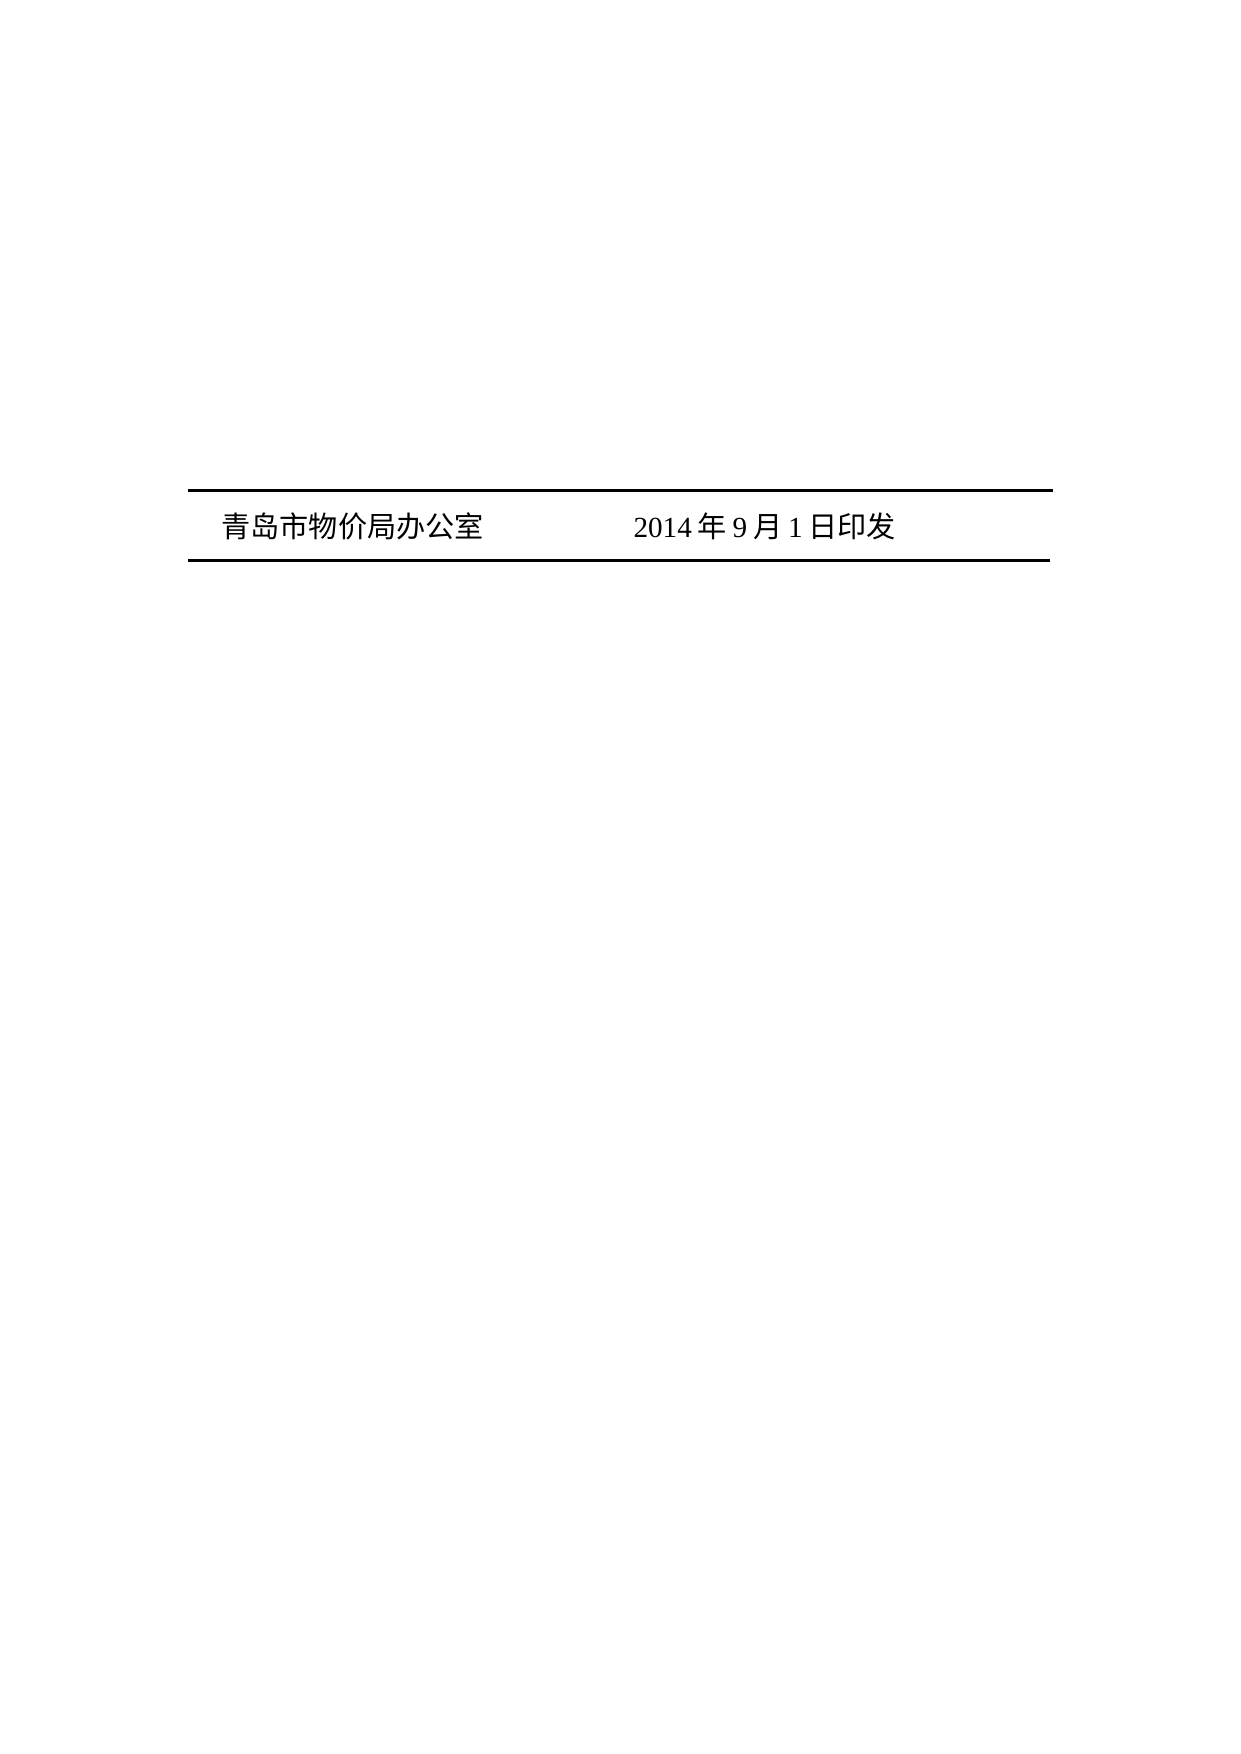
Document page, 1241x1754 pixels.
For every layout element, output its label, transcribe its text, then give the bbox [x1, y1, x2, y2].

text 青岛市物价局办公室 印发 [187, 492, 1050, 562]
